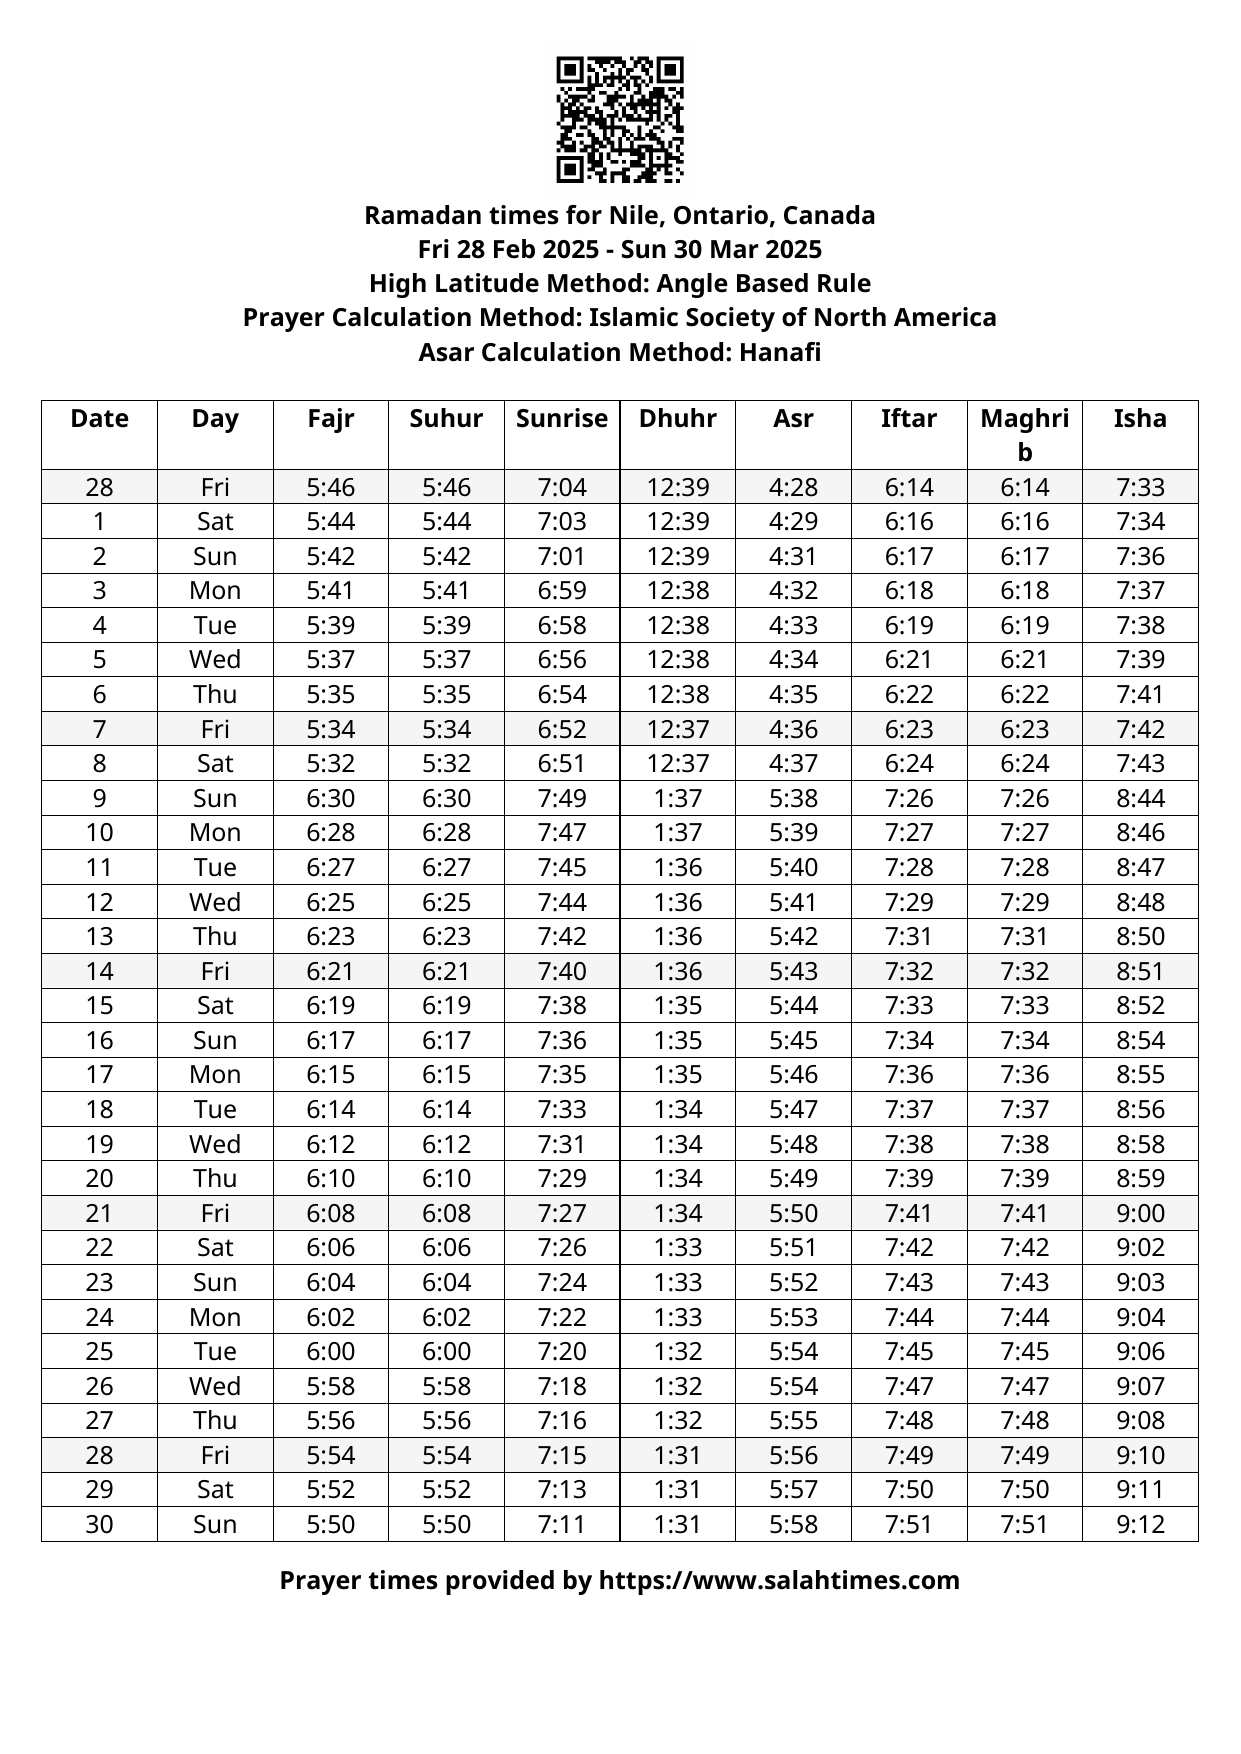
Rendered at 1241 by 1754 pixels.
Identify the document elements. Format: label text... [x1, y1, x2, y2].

table_cell 1:34 [621, 1196, 735, 1229]
table_cell 7:33 [1083, 470, 1198, 503]
table_cell 5:42 [274, 539, 388, 572]
text Asar Calculation Method: Hanafi [42, 334, 1198, 368]
table_cell 8:52 [1083, 989, 1198, 1022]
table_cell 8:59 [1083, 1161, 1198, 1195]
table_cell 8:47 [1083, 850, 1198, 884]
table_cell 6:28 [274, 816, 388, 849]
table_header Isha [1083, 401, 1198, 469]
table_cell 5:56 [736, 1438, 851, 1472]
table_cell 7:34 [1083, 504, 1198, 538]
table_cell Fri [158, 470, 273, 503]
table_cell 15 [42, 989, 157, 1022]
table_cell 6:14 [968, 470, 1082, 503]
table_header Asr [736, 401, 851, 469]
table_cell 6:00 [274, 1334, 388, 1368]
table_cell Thu [158, 677, 273, 711]
table_cell 8:46 [1083, 816, 1198, 849]
table_cell 7:39 [852, 1161, 967, 1195]
table_cell 6:16 [852, 504, 967, 538]
table_cell 8:51 [1083, 954, 1198, 987]
table_cell 8:56 [1083, 1092, 1198, 1126]
table_cell 7:49 [968, 1438, 1082, 1472]
table_cell 5:32 [389, 746, 504, 780]
table_cell 7:35 [505, 1058, 619, 1091]
table_cell 6:22 [852, 677, 967, 711]
table_cell 5:45 [736, 1023, 851, 1057]
table_cell Mon [158, 574, 273, 607]
table_cell 5:41 [389, 574, 504, 607]
table_cell 7:29 [852, 885, 967, 918]
table_cell 8:55 [1083, 1058, 1198, 1091]
table_cell 5:46 [274, 470, 388, 503]
table_cell 7:51 [968, 1507, 1082, 1541]
table_cell Tue [158, 1092, 273, 1126]
table_cell Thu [158, 1404, 273, 1437]
table_cell 9:10 [1083, 1438, 1198, 1472]
table_cell 5:51 [736, 1231, 851, 1264]
table_cell 5:42 [389, 539, 504, 572]
table_cell 9:07 [1083, 1369, 1198, 1402]
table_cell Sun [158, 1265, 273, 1299]
table_cell 9:06 [1083, 1334, 1198, 1368]
table_cell 5:48 [736, 1127, 851, 1160]
table_cell 6:23 [852, 712, 967, 745]
table_cell 7:31 [852, 919, 967, 953]
table_cell 5:56 [274, 1404, 388, 1437]
table_cell 7:45 [852, 1334, 967, 1368]
table_cell 7:03 [505, 504, 619, 538]
text High Latitude Method: Angle Based Rule [42, 266, 1198, 300]
table_cell Mon [158, 816, 273, 849]
table_cell 6:30 [274, 781, 388, 814]
table_cell 5:50 [274, 1507, 388, 1541]
table_cell 6 [42, 677, 157, 711]
table_cell 7:01 [505, 539, 619, 572]
table_cell 5:44 [274, 504, 388, 538]
table_cell Sun [158, 781, 273, 814]
table_cell 6:19 [968, 608, 1082, 642]
table_cell 1:34 [621, 1127, 735, 1160]
table_cell Sat [158, 989, 273, 1022]
table_cell 1:31 [621, 1507, 735, 1541]
table_cell 7:27 [505, 1196, 619, 1229]
table_cell 7:28 [852, 850, 967, 884]
table_cell 6:14 [389, 1092, 504, 1126]
table_cell 9:02 [1083, 1231, 1198, 1264]
table_cell 5:54 [274, 1438, 388, 1472]
table_cell 28 [42, 1438, 157, 1472]
table_cell 7:31 [505, 1127, 619, 1160]
table_cell 6:15 [389, 1058, 504, 1091]
table_cell 5:34 [389, 712, 504, 745]
table_cell 5:44 [736, 989, 851, 1022]
table_cell 7:29 [505, 1161, 619, 1195]
table_cell 7:44 [505, 885, 619, 918]
table_cell 5:55 [736, 1404, 851, 1437]
text Fri 28 Feb 2025 - Sun 30 Mar 2025 [42, 232, 1198, 266]
table_cell 6:24 [968, 746, 1082, 780]
table_cell 6:23 [968, 712, 1082, 745]
table_cell 27 [42, 1404, 157, 1437]
table_cell 5:58 [274, 1369, 388, 1402]
table_cell Tue [158, 608, 273, 642]
table_cell 7:42 [852, 1231, 967, 1264]
table_cell 6:30 [389, 781, 504, 814]
table_cell 28 [42, 470, 157, 503]
table_cell Fri [158, 1438, 273, 1472]
table_cell 5:52 [389, 1473, 504, 1506]
table_cell 7:33 [968, 989, 1082, 1022]
table_cell 6:17 [968, 539, 1082, 572]
table_cell 6:06 [274, 1231, 388, 1264]
table_header Sunrise [505, 401, 619, 469]
table_cell 5 [42, 643, 157, 676]
table_cell 5:50 [389, 1507, 504, 1541]
table_cell 4:32 [736, 574, 851, 607]
table_cell Thu [158, 919, 273, 953]
table_cell 12:37 [621, 712, 735, 745]
table_cell 8:58 [1083, 1127, 1198, 1160]
table_cell 7:37 [852, 1092, 967, 1126]
table_cell 7:48 [968, 1404, 1082, 1437]
table_cell 1:33 [621, 1300, 735, 1333]
text Prayer times provided by https://www.salahtimes.com [42, 1563, 1198, 1597]
table_cell 7:47 [505, 816, 619, 849]
table_cell 6:15 [274, 1058, 388, 1091]
table_cell 7:44 [968, 1300, 1082, 1333]
table_cell Sun [158, 539, 273, 572]
table_cell 12:38 [621, 574, 735, 607]
table_cell 7:37 [1083, 574, 1198, 607]
table_cell 5:56 [389, 1404, 504, 1437]
table_cell 7:39 [968, 1161, 1082, 1195]
table_cell 7:38 [852, 1127, 967, 1160]
table_cell 7:26 [968, 781, 1082, 814]
table_cell 6:23 [274, 919, 388, 953]
table_cell 5:58 [736, 1507, 851, 1541]
table_cell 7 [42, 712, 157, 745]
table_cell 7:50 [852, 1473, 967, 1506]
table_cell 7:27 [968, 816, 1082, 849]
table_cell 5:46 [736, 1058, 851, 1091]
table_cell 7:42 [505, 919, 619, 953]
table_header Fajr [274, 401, 388, 469]
table_cell 5:37 [274, 643, 388, 676]
table_cell Sun [158, 1023, 273, 1057]
table_cell Fri [158, 954, 273, 987]
table_cell 1:37 [621, 781, 735, 814]
table_cell 4:35 [736, 677, 851, 711]
table_cell Fri [158, 712, 273, 745]
table_cell 7:27 [852, 816, 967, 849]
table_cell 5:54 [736, 1369, 851, 1402]
table_cell 5:40 [736, 850, 851, 884]
table_cell 4:37 [736, 746, 851, 780]
table_cell 1 [42, 504, 157, 538]
table_cell 5:44 [389, 504, 504, 538]
table_cell 6:02 [389, 1300, 504, 1333]
table_cell 5:54 [389, 1438, 504, 1472]
table_cell 12:39 [621, 470, 735, 503]
table_cell 7:34 [852, 1023, 967, 1057]
table_cell 19 [42, 1127, 157, 1160]
table_cell 4:31 [736, 539, 851, 572]
table_cell 7:47 [852, 1369, 967, 1402]
table_cell 5:32 [274, 746, 388, 780]
table_cell 1:34 [621, 1092, 735, 1126]
table_cell 6:21 [852, 643, 967, 676]
table_cell 7:31 [968, 919, 1082, 953]
table_cell 9:04 [1083, 1300, 1198, 1333]
table_cell 7:41 [1083, 677, 1198, 711]
table_cell 7:42 [968, 1231, 1082, 1264]
table_cell 23 [42, 1265, 157, 1299]
table_header Dhuhr [621, 401, 735, 469]
table_cell 7:49 [505, 781, 619, 814]
table_cell 6:52 [505, 712, 619, 745]
table_cell 4:29 [736, 504, 851, 538]
table_cell 6:56 [505, 643, 619, 676]
table_cell 6:23 [389, 919, 504, 953]
table_cell 10 [42, 816, 157, 849]
table_cell 5:49 [736, 1161, 851, 1195]
table_cell 6:28 [389, 816, 504, 849]
table_cell Sat [158, 746, 273, 780]
table_cell 16 [42, 1023, 157, 1057]
table_cell 6:27 [389, 850, 504, 884]
table_cell 4:33 [736, 608, 851, 642]
table_cell 4:28 [736, 470, 851, 503]
table_cell 5:42 [736, 919, 851, 953]
table_cell 6:06 [389, 1231, 504, 1264]
table_cell 6:27 [274, 850, 388, 884]
table_cell Fri [158, 1196, 273, 1229]
table_cell 5:41 [274, 574, 388, 607]
table_cell Sat [158, 504, 273, 538]
table_cell 7:18 [505, 1369, 619, 1402]
table_cell 7:15 [505, 1438, 619, 1472]
table_cell 7:41 [852, 1196, 967, 1229]
table_cell 18 [42, 1092, 157, 1126]
table_cell 6:08 [389, 1196, 504, 1229]
table_cell 5:53 [736, 1300, 851, 1333]
table_cell 6:24 [852, 746, 967, 780]
table_cell Sat [158, 1473, 273, 1506]
table_cell 6:04 [274, 1265, 388, 1299]
table_cell 1:31 [621, 1473, 735, 1506]
table_cell 7:45 [968, 1334, 1082, 1368]
table_cell 6:54 [505, 677, 619, 711]
table_cell 6:17 [852, 539, 967, 572]
table_cell 14 [42, 954, 157, 987]
table_cell 6:18 [852, 574, 967, 607]
table_cell 7:36 [968, 1058, 1082, 1091]
table_header Date [42, 401, 157, 469]
table_cell 6:22 [968, 677, 1082, 711]
table_cell 6:25 [274, 885, 388, 918]
table_cell 7:28 [968, 850, 1082, 884]
table_cell 9:08 [1083, 1404, 1198, 1437]
table_cell 6:17 [274, 1023, 388, 1057]
table_cell 7:36 [852, 1058, 967, 1091]
table_cell 1:32 [621, 1334, 735, 1368]
table_cell 30 [42, 1507, 157, 1541]
table_cell 12:38 [621, 643, 735, 676]
table_cell Sun [158, 1507, 273, 1541]
table_cell Tue [158, 1334, 273, 1368]
table_cell Mon [158, 1300, 273, 1333]
table_cell 7:29 [968, 885, 1082, 918]
table_cell 6:00 [389, 1334, 504, 1368]
table_cell 7:26 [505, 1231, 619, 1264]
table_cell 7:38 [968, 1127, 1082, 1160]
table_cell 7:32 [852, 954, 967, 987]
table_cell 1:36 [621, 919, 735, 953]
table_cell 9:03 [1083, 1265, 1198, 1299]
table_cell 12:39 [621, 504, 735, 538]
table_cell 6:12 [389, 1127, 504, 1160]
table_cell 5:58 [389, 1369, 504, 1402]
table_cell 29 [42, 1473, 157, 1506]
table_cell 7:45 [505, 850, 619, 884]
table_cell 5:37 [389, 643, 504, 676]
table_cell Mon [158, 1058, 273, 1091]
table_cell 7:22 [505, 1300, 619, 1333]
table_cell Wed [158, 643, 273, 676]
table_cell 6:14 [852, 470, 967, 503]
table_cell 1:36 [621, 954, 735, 987]
table_cell 1:32 [621, 1404, 735, 1437]
table_cell 6:18 [968, 574, 1082, 607]
table_cell 5:35 [389, 677, 504, 711]
table_cell 6:19 [389, 989, 504, 1022]
table_cell 24 [42, 1300, 157, 1333]
table_cell 1:33 [621, 1231, 735, 1264]
table_cell 7:42 [1083, 712, 1198, 745]
table_cell 5:46 [389, 470, 504, 503]
table_cell 7:26 [852, 781, 967, 814]
table_cell 12 [42, 885, 157, 918]
table_cell Sat [158, 1231, 273, 1264]
text Prayer Calculation Method: Islamic Society of North America [42, 300, 1198, 334]
table_cell 6:10 [274, 1161, 388, 1195]
table_cell 4:34 [736, 643, 851, 676]
table_cell 1:36 [621, 885, 735, 918]
picture [542, 41, 699, 198]
table_cell 1:32 [621, 1369, 735, 1402]
table_cell Wed [158, 1127, 273, 1160]
table_cell 9:00 [1083, 1196, 1198, 1229]
table_cell 1:34 [621, 1161, 735, 1195]
table_cell 5:39 [274, 608, 388, 642]
table_header Iftar [852, 401, 967, 469]
table_cell 7:47 [968, 1369, 1082, 1402]
table_cell 1:35 [621, 989, 735, 1022]
table_cell 5:47 [736, 1092, 851, 1126]
table_cell 7:51 [852, 1507, 967, 1541]
table_cell 8:54 [1083, 1023, 1198, 1057]
table_cell Wed [158, 1369, 273, 1402]
table_cell Wed [158, 885, 273, 918]
table_cell 7:39 [1083, 643, 1198, 676]
table_cell 2 [42, 539, 157, 572]
table_cell 1:37 [621, 816, 735, 849]
table_cell 8:44 [1083, 781, 1198, 814]
table_cell 13 [42, 919, 157, 953]
table_cell 1:31 [621, 1438, 735, 1472]
table_cell 7:36 [505, 1023, 619, 1057]
table_cell 12:37 [621, 746, 735, 780]
table_cell 26 [42, 1369, 157, 1402]
table_header Maghrib [968, 401, 1082, 469]
table_cell 5:38 [736, 781, 851, 814]
table_cell 9:11 [1083, 1473, 1198, 1506]
table_cell 6:12 [274, 1127, 388, 1160]
table_cell 8:50 [1083, 919, 1198, 953]
table_cell 7:41 [968, 1196, 1082, 1229]
table_cell 21 [42, 1196, 157, 1229]
table_cell 6:58 [505, 608, 619, 642]
table_cell 7:43 [1083, 746, 1198, 780]
table_cell 1:35 [621, 1023, 735, 1057]
table_cell 7:44 [852, 1300, 967, 1333]
table_cell 7:33 [505, 1092, 619, 1126]
table_cell 6:16 [968, 504, 1082, 538]
table_cell 6:59 [505, 574, 619, 607]
table_cell 7:32 [968, 954, 1082, 987]
table_cell 7:24 [505, 1265, 619, 1299]
table_cell 7:38 [1083, 608, 1198, 642]
table_cell 7:48 [852, 1404, 967, 1437]
table_cell 25 [42, 1334, 157, 1368]
table_cell 7:20 [505, 1334, 619, 1368]
table_cell 7:33 [852, 989, 967, 1022]
table_cell 6:04 [389, 1265, 504, 1299]
table_cell 7:38 [505, 989, 619, 1022]
table_cell 5:39 [736, 816, 851, 849]
table_cell 7:13 [505, 1473, 619, 1506]
table_cell 5:52 [274, 1473, 388, 1506]
table_cell 6:17 [389, 1023, 504, 1057]
table_cell 22 [42, 1231, 157, 1264]
table_cell 20 [42, 1161, 157, 1195]
table_cell 4:36 [736, 712, 851, 745]
table_cell 7:40 [505, 954, 619, 987]
table_cell 7:36 [1083, 539, 1198, 572]
table_header Day [158, 401, 273, 469]
table_cell 6:08 [274, 1196, 388, 1229]
table_cell 6:25 [389, 885, 504, 918]
table_cell 6:21 [389, 954, 504, 987]
table_cell 6:21 [968, 643, 1082, 676]
table_cell 8 [42, 746, 157, 780]
table_cell 5:34 [274, 712, 388, 745]
table_cell 17 [42, 1058, 157, 1091]
table_cell 1:36 [621, 850, 735, 884]
table_cell 7:37 [968, 1092, 1082, 1126]
table_cell 7:04 [505, 470, 619, 503]
table_cell 8:48 [1083, 885, 1198, 918]
table_cell 7:43 [852, 1265, 967, 1299]
table_cell 5:41 [736, 885, 851, 918]
table_cell 7:34 [968, 1023, 1082, 1057]
table_cell 4 [42, 608, 157, 642]
table_cell 5:39 [389, 608, 504, 642]
table_cell 5:52 [736, 1265, 851, 1299]
table_cell 7:11 [505, 1507, 619, 1541]
table_cell 9 [42, 781, 157, 814]
table_cell 5:43 [736, 954, 851, 987]
table_cell 7:16 [505, 1404, 619, 1437]
text Ramadan times for Nile, Ontario, Canada [42, 198, 1198, 232]
table_cell 1:35 [621, 1058, 735, 1091]
table_cell 7:43 [968, 1265, 1082, 1299]
table_cell 6:51 [505, 746, 619, 780]
table_cell 9:12 [1083, 1507, 1198, 1541]
table_cell 6:02 [274, 1300, 388, 1333]
table_cell 12:38 [621, 677, 735, 711]
table_cell 6:14 [274, 1092, 388, 1126]
table_cell 5:35 [274, 677, 388, 711]
table_cell 6:19 [274, 989, 388, 1022]
table_cell 5:50 [736, 1196, 851, 1229]
table_cell 5:54 [736, 1334, 851, 1368]
table_cell 6:21 [274, 954, 388, 987]
table_cell 5:57 [736, 1473, 851, 1506]
table_cell 7:50 [968, 1473, 1082, 1506]
table_cell 1:33 [621, 1265, 735, 1299]
table_cell 12:38 [621, 608, 735, 642]
table_cell 11 [42, 850, 157, 884]
table_cell Thu [158, 1161, 273, 1195]
table_cell 6:19 [852, 608, 967, 642]
table_cell 6:10 [389, 1161, 504, 1195]
table_cell Tue [158, 850, 273, 884]
table_cell 12:39 [621, 539, 735, 572]
table_cell 7:49 [852, 1438, 967, 1472]
table_cell 3 [42, 574, 157, 607]
table_header Suhur [389, 401, 504, 469]
